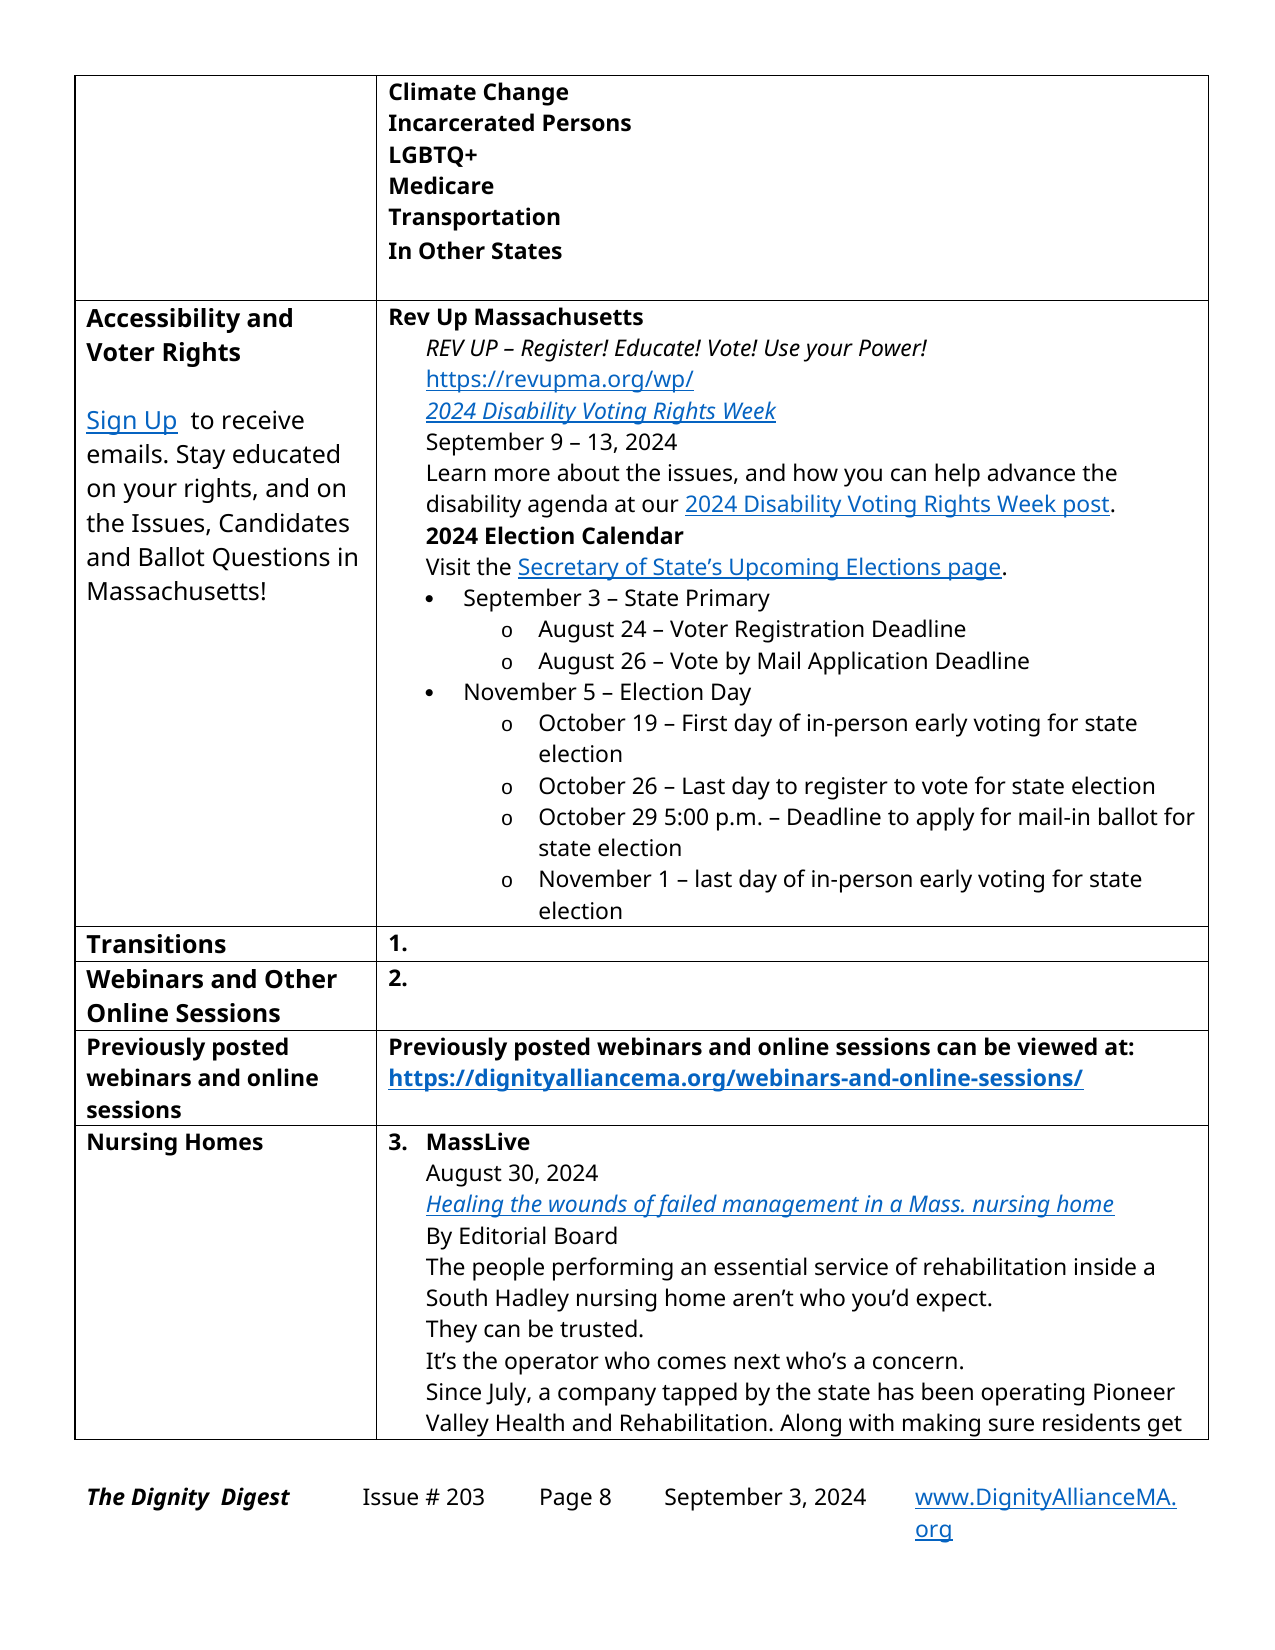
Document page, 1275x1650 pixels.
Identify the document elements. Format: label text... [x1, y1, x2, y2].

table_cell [377, 1126, 1208, 1438]
table_cell Previously posted webinars and online sessions can be viewed at: https://dignityalliancema.org/webinars-and-online-sessions/ [377, 1031, 1208, 1125]
table_cell Nursing Homes [76, 1126, 376, 1438]
table_cell Transitions [76, 927, 376, 961]
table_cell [76, 76, 376, 300]
table_cell Accessibility and Voter Rights Sign Up to receive emails. Stay educated on your rights, and on the Issues, Candidates and Ballot Questions in Massachusetts! [76, 301, 376, 926]
table_cell [377, 927, 1208, 961]
table_cell [377, 962, 1208, 1030]
table_cell Rev Up Massachusetts REV UP – Register! Educate! Vote! Use your Power! https://revupma.org/wp/ 2024 Disability Voting Rights Week September 9 – 13, 2024 Learn more about the issues, and how you can help advance the disability agenda at our 2024 Disability Voting Rights Week post. 2024 Election Calendar Visit the Secretary of State’s Upcoming Elections page. September 3 – State Primary August 24 – Voter Registration Deadline August 26 – Vote by Mail Application Deadline November 5 – Election Day October 19 – First day of in-person early voting for state election October 26 – Last day to register to vote for state election October 29 5:00 p.m. – Deadline to apply for mail-in ballot for state election November 1 – last day of in-person early voting for state election [377, 301, 1208, 926]
table_cell Webinars and Other Online Sessions [76, 962, 376, 1030]
table_cell Previously posted webinars and online sessions [76, 1031, 376, 1125]
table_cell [377, 76, 1208, 300]
